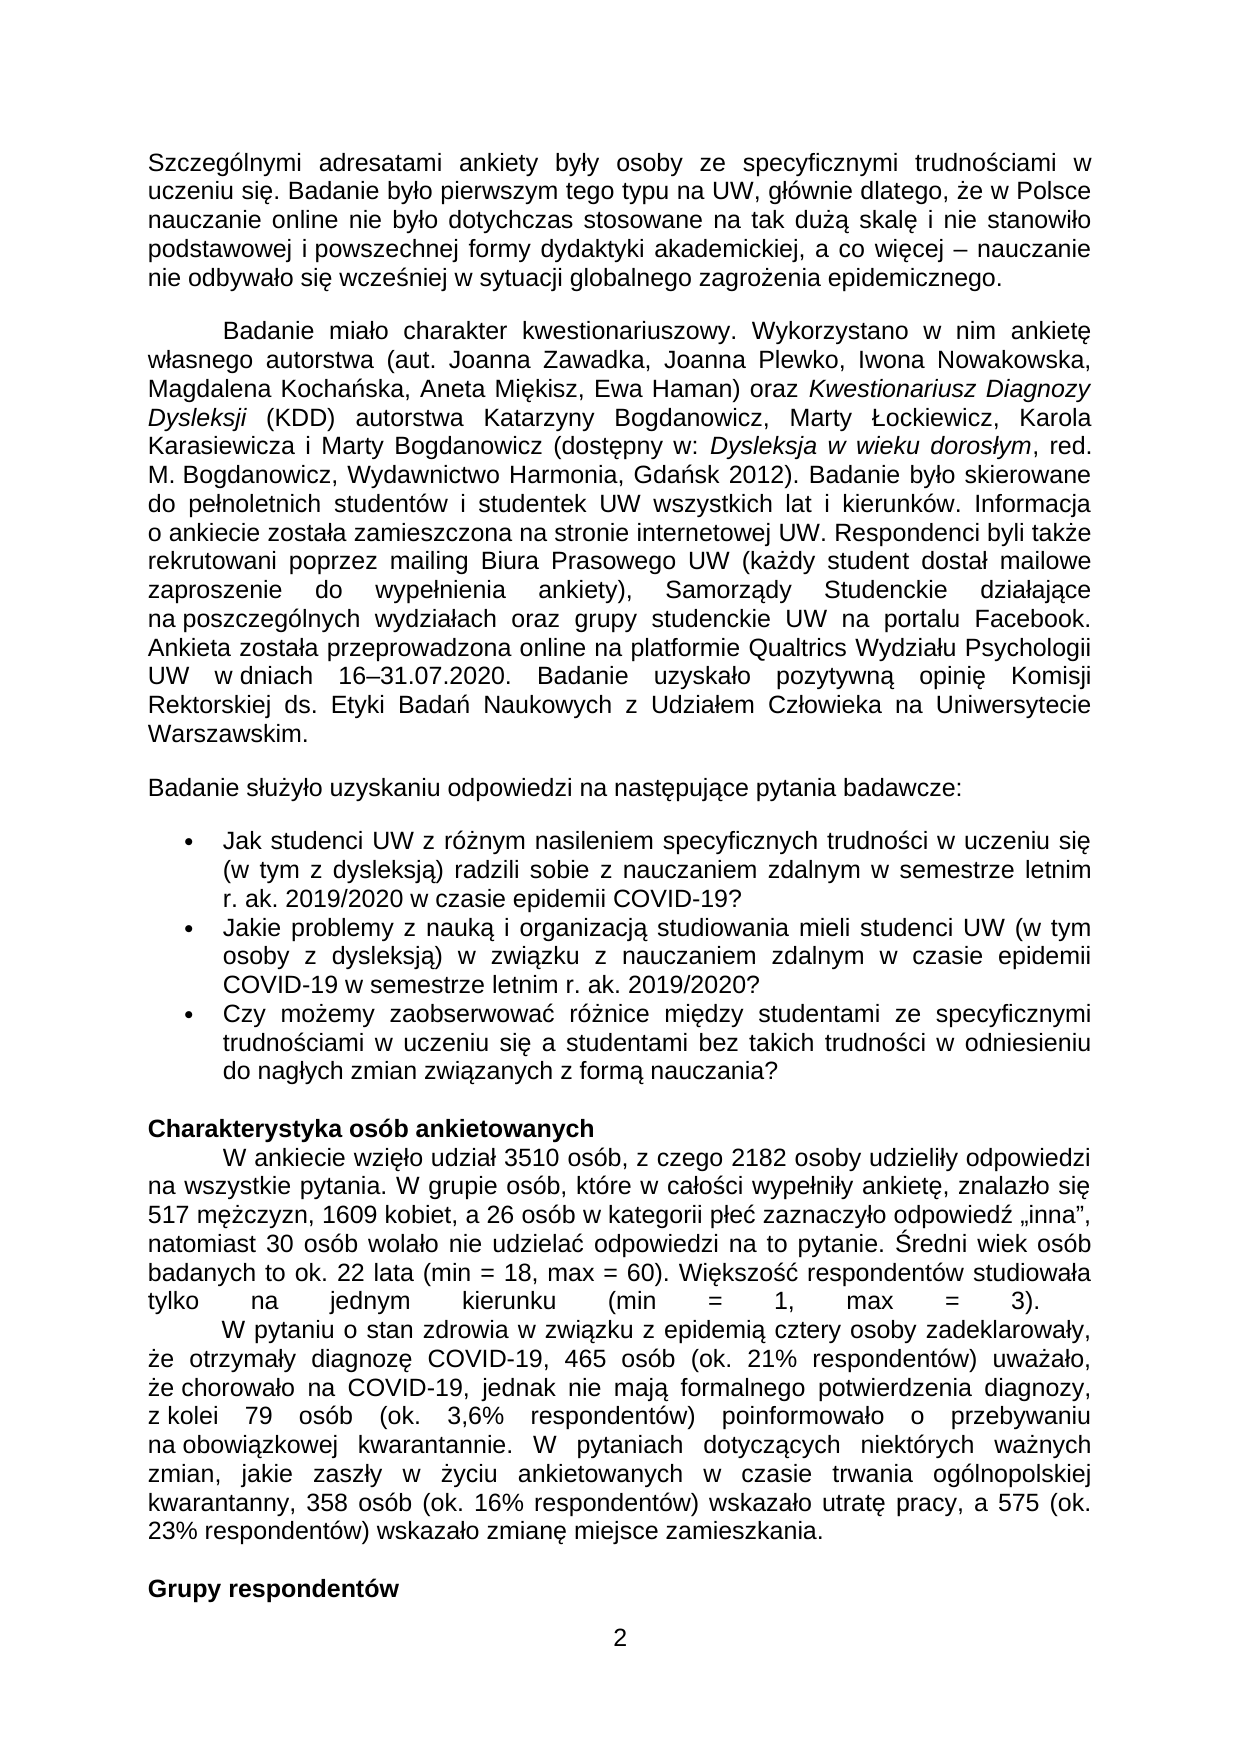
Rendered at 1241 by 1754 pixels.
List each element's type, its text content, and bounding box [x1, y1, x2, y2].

text Grupy respondentów [148, 1574, 1093, 1603]
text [148, 148, 1093, 291]
text Badanie miało charakter kwestionariuszowy. Wykorzystano w nim ankietę własnego autorstwa (aut. Joanna Zawadka, Joanna Plewko, Iwona Nowakowska, Magdalena Kochańska, Aneta Miękisz, Ewa Haman) oraz Kwestionariusz Diagnozy Dysleksji (KDD) autorstwa Katarzyny Bogdanowicz, Marty Łockiewicz, Karola Karasiewicza i Marty Bogdanowicz (dostępny w: Dysleksja w wieku dorosłym, red. M. Bogdanowicz, Wydawnictwo Harmonia, Gdańsk 2012). Badanie było skierowane do pełnoletnich studentów i studentek UW wszystkich lat i kierunków. Informacja o ankiecie została zamieszczona na stronie internetowej UW. Respondenci byli także rekrutowani poprzez mailing Biura Prasowego UW (każdy student dostał mailowe zaproszenie do wypełnienia ankiety), Samorządy Studenckie działające na poszczególnych wydziałach oraz grupy studenckie UW na portalu Facebook. Ankieta została przeprowadzona online na platformie Qualtrics Wydziału Psychologii UW w dniach 16–31.07.2020. Badanie uzyskało pozytywną opinię Komisji Rektorskiej ds. Etyki Badań Naukowych z Udziałem Człowieka na Uniwersytecie Warszawskim. [148, 316, 1093, 748]
list Jak studenci UW z różnym nasileniem specyficznych trudności w uczeniu się (w tym z dysleksją) radzili sobie z nauczaniem zdalnym w semestrze letnim r. ak. 2019/2020 w czasie epidemii COVID-19? [185, 826, 1093, 913]
list Czy możemy zaobserwować różnice między studentami ze specyficznymi trudnościami w uczeniu się a studentami bez takich trudności w odniesieniu do nagłych zmian związanych z formą nauczania? [185, 999, 1093, 1085]
text Charakterystyka osób ankietowanych [148, 1114, 1093, 1143]
list Jakie problemy z nauką i organizacją studiowania mieli studenci UW (w tym osoby z dysleksją) w związku z nauczaniem zdalnym w czasie epidemii COVID-19 w semestrze letnim r. ak. 2019/2020? [185, 913, 1093, 999]
text W ankiecie wzięło udział 3510 osób, z czego 2182 osoby udzieliły odpowiedzi na wszystkie pytania. W grupie osób, które w całości wypełniły ankietę, znalazło się 517 mężczyzn, 1609 kobiet, a 26 osób w kategorii płeć zaznaczyło odpowiedź „inna”, natomiast 30 osób wolało nie udzielać odpowiedzi na to pytanie. Średni wiek osób badanych to ok. 22 lata (min = 18, max = 60). Większość respondentów studiowała tylko na jednym kierunku (min = 1, max = 3). W pytaniu o stan zdrowia w związku z epidemią cztery osoby zadeklarowały, że otrzymały diagnozę COVID-19, 465 osób (ok. 21% respondentów) uważało, że chorowało na COVID-19, jednak nie mają formalnego potwierdzenia diagnozy, z kolei 79 osób (ok. 3,6% respondentów) poinformowało o przebywaniu na obowiązkowej kwarantannie. W pytaniach dotyczących niektórych ważnych zmian, jakie zaszły w życiu ankietowanych w czasie trwania ogólnopolskiej kwarantanny, 358 osób (ok. 16% respondentów) wskazało utratę pracy, a 575 (ok. 23% respondentów) wskazało zmianę miejsce zamieszkania. [148, 1143, 1093, 1545]
text Badanie służyło uzyskaniu odpowiedzi na następujące pytania badawcze: [148, 773, 1063, 801]
